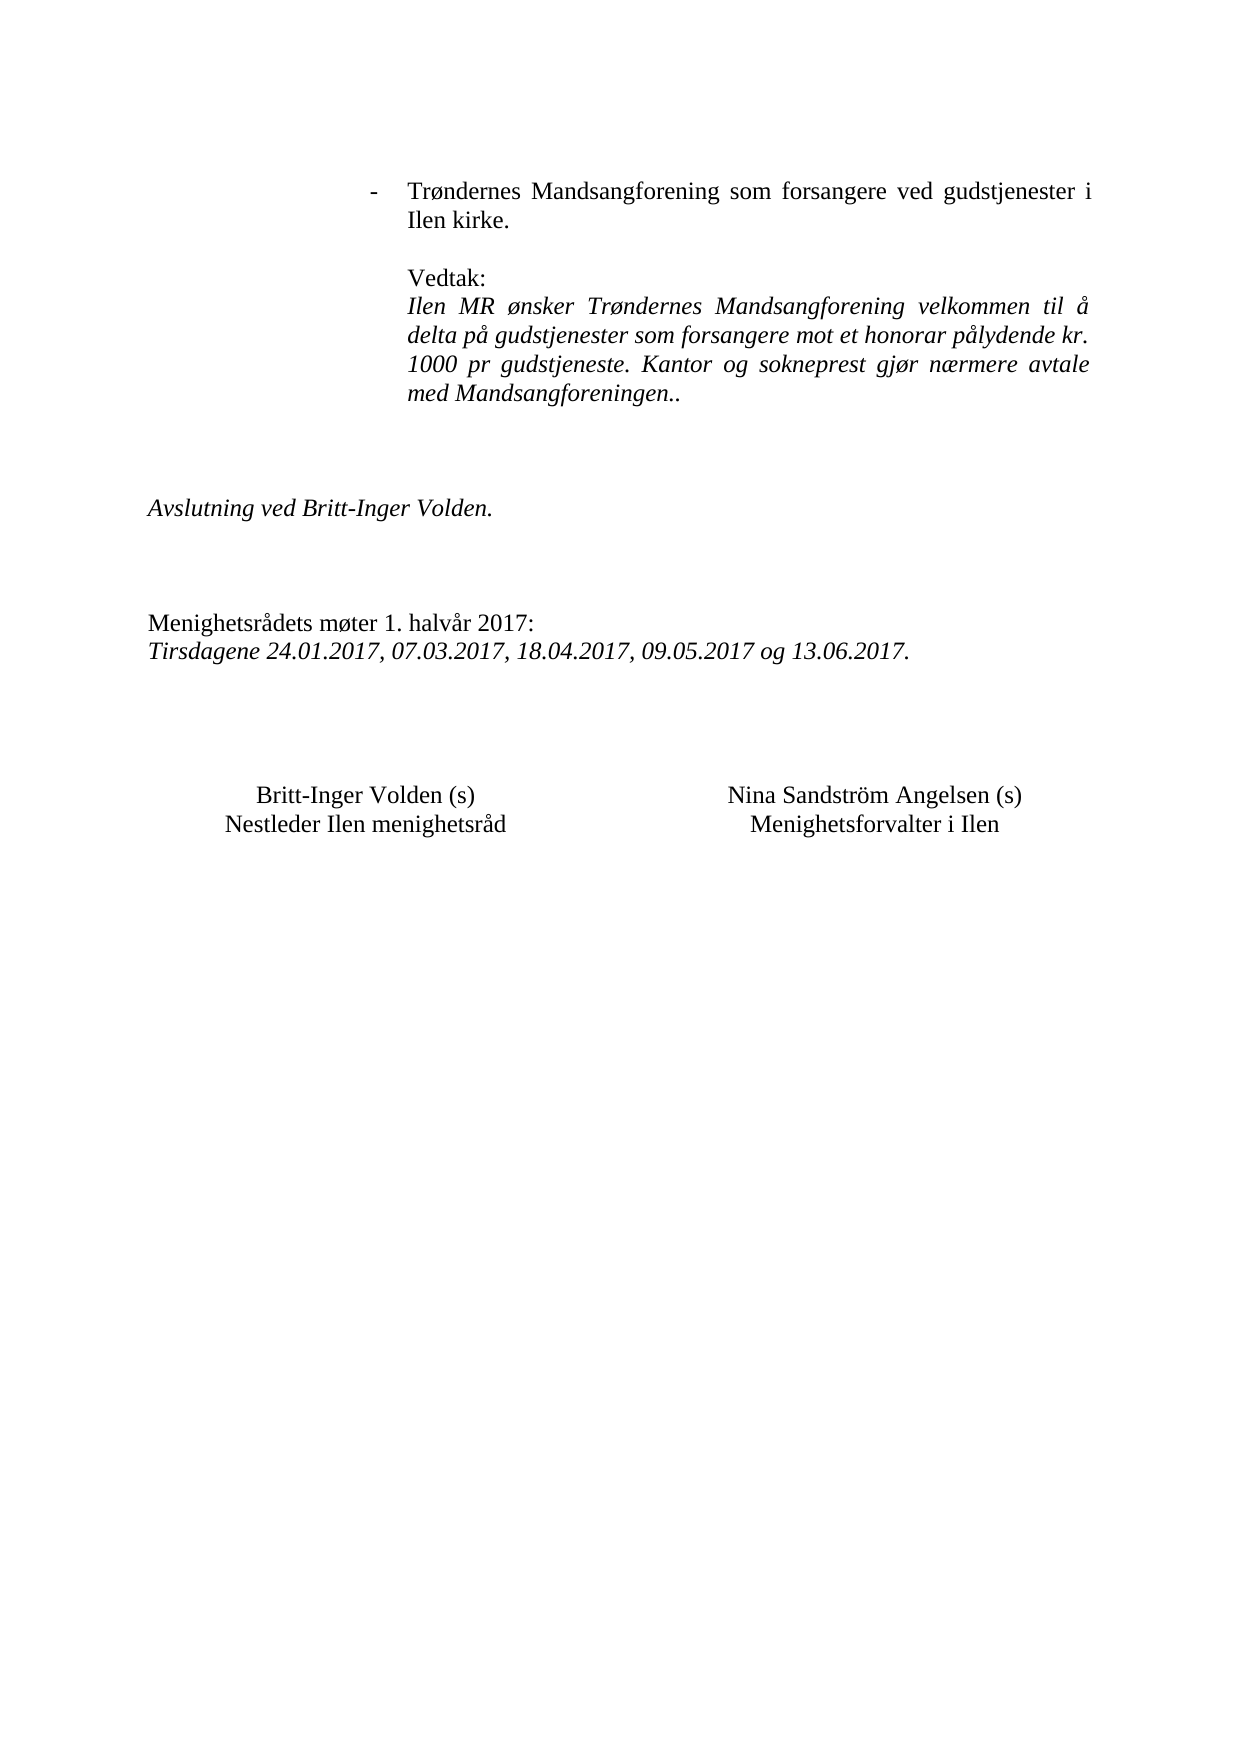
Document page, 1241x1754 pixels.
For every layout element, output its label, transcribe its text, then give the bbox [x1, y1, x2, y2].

text Menighetsforvalter i Ilen [657, 809, 1092, 838]
text Menighetsrådets møter 1. halvår 2017: [148, 608, 1092, 636]
text Nina Sandström Angelsen (s) [657, 780, 1092, 809]
text Nestleder Ilen menighetsråd [148, 809, 583, 838]
list Trøndernes Mandsangforening som forsangere ved gudstjenester i Ilen kirke. [369, 176, 1092, 234]
text Avslutning ved Britt-Inger Volden. [148, 493, 1092, 521]
text Vedtak: [407, 263, 1092, 291]
text Tirsdagene 24.01.2017, 07.03.2017, 18.04.2017, 09.05.2017 og 13.06.2017. [148, 636, 1092, 665]
text Ilen MR ønsker Trøndernes Mandsangforening velkommen til å delta på gudstjenester som forsangere mot et honorar pålydende kr. 1000 pr gudstjeneste. Kantor og sokneprest gjør nærmere avtale med Mandsangforeningen.. [407, 291, 1092, 406]
text Britt-Inger Volden (s) [148, 780, 583, 809]
